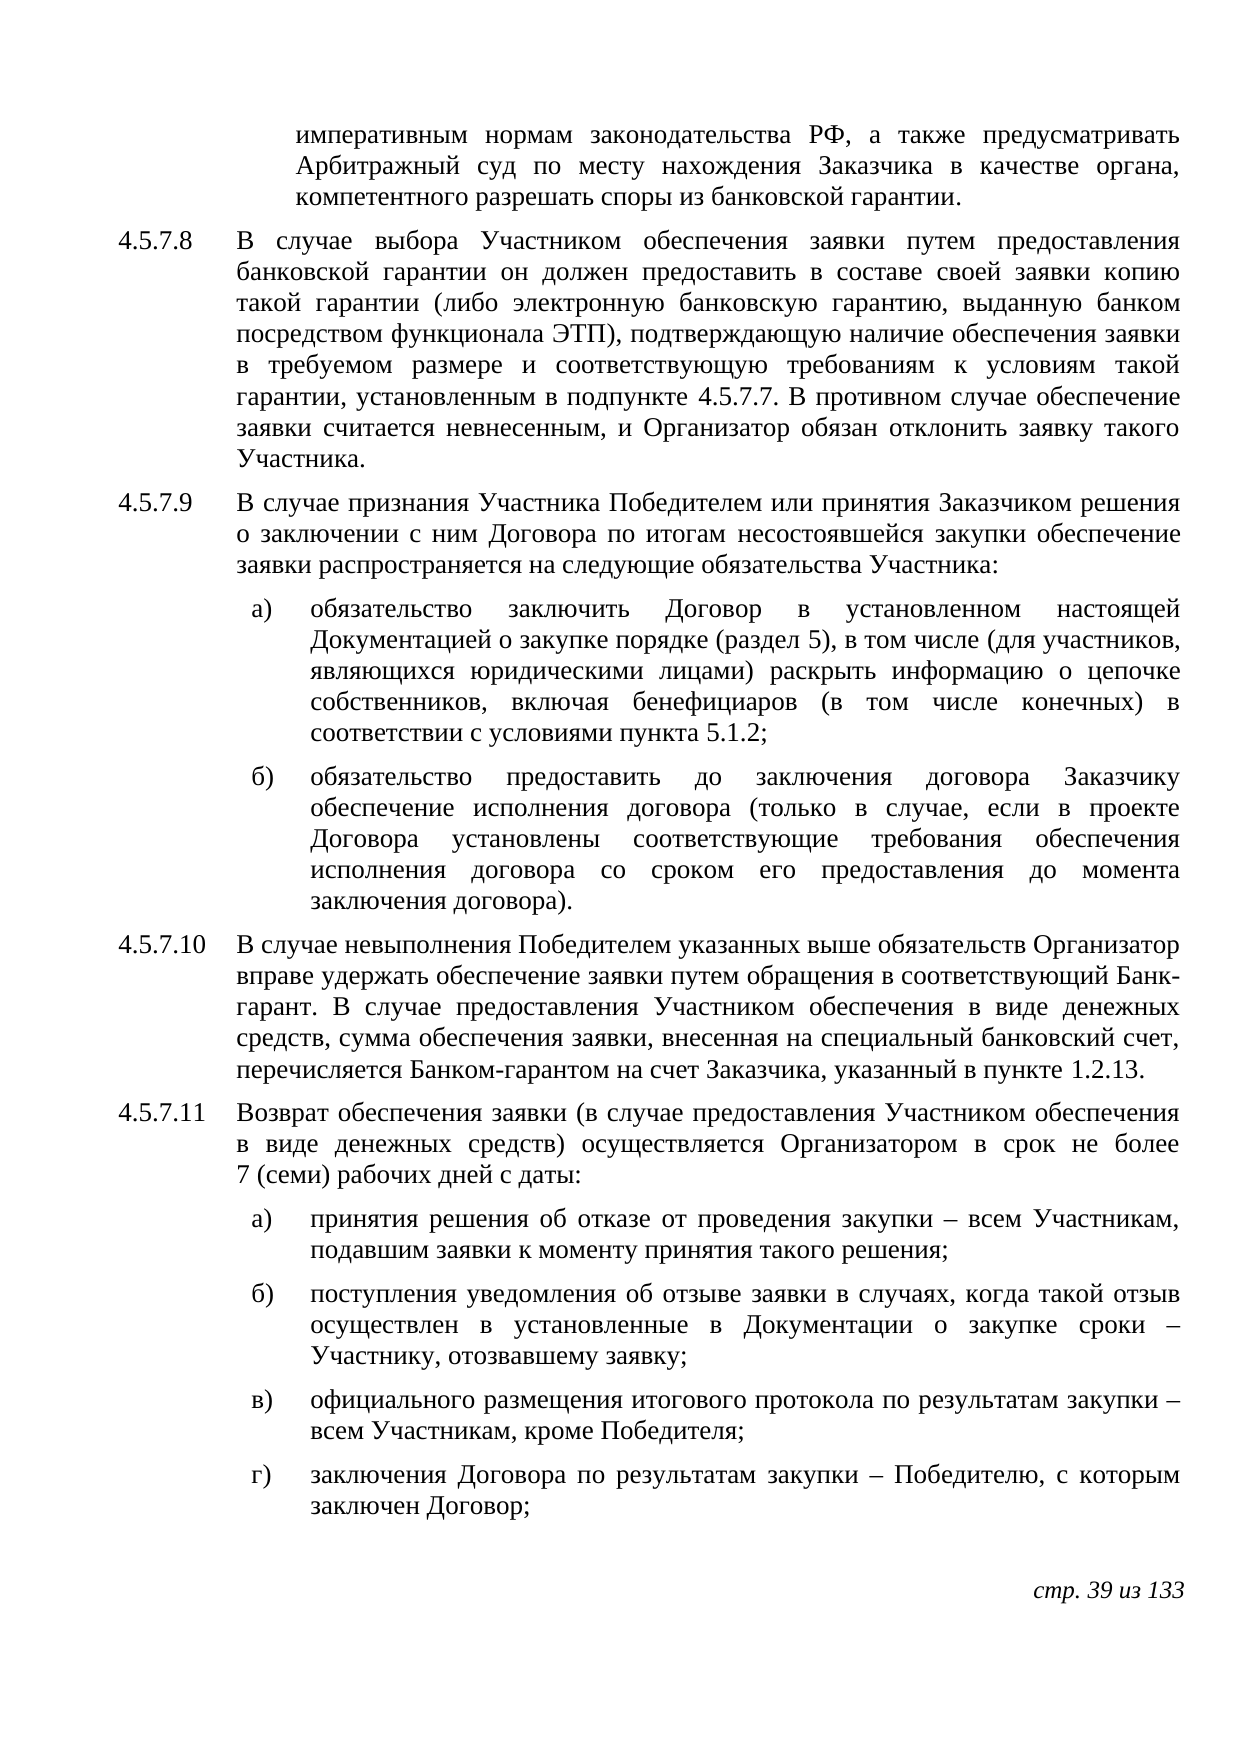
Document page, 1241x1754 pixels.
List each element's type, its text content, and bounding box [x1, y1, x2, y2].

text поступления уведомления об отзыве заявки в случаях, когда такой отзыв осуществлен в установленные в Документации о закупке сроки – Участнику, отозвавшему заявку; [251, 1277, 1181, 1371]
text обязательство предоставить до заключения договора Заказчику обеспечение исполнения договора (только в случае, если в проекте Договора установлены соответствующие требования обеспечения исполнения договора со сроком его предоставления до момента заключения договора). [251, 760, 1181, 916]
text В случае невыполнения Победителем указанных выше обязательств Организатор вправе удержать обеспечение заявки путем обращения в соответствующий Банк-гарант. В случае предоставления Участником обеспечения в виде денежных средств, сумма обеспечения заявки, внесенная на специальный банковский счет, перечисляется Банком-гарантом на счет Заказчика, указанный в пункте 1.2.13. [118, 928, 1181, 1084]
text принятия решения об отказе от проведения закупки – всем Участникам, подавшим заявки к моменту принятия такого решения; [251, 1202, 1181, 1264]
text Возврат обеспечения заявки (в случае предоставления Участником обеспечения в виде денежных средств) осуществляется Организатором в срок не более 7 (семи) рабочих дней с даты: [118, 1096, 1181, 1190]
text обязательство заключить Договор в установленном настоящей Документацией о закупке порядке (раздел 5), в том числе (для участников, являющихся юридическими лицами) раскрыть информацию о цепочке собственников, включая бенефициаров (в том числе конечных) в соответствии с условиями пункта 5.1.2; [251, 592, 1181, 747]
text В случае выбора Участником обеспечения заявки путем предоставления банковской гарантии он должен предоставить в составе своей заявки копию такой гарантии (либо электронную банковскую гарантию, выданную банком посредством функционала ЭТП), подтверждающую наличие обеспечения заявки в требуемом размере и соответствующую требованиям к условиям такой гарантии, установленным в подпункте 4.5.7.7. В противном случае обеспечение заявки считается невнесенным, и Организатор обязан отклонить заявку такого Участника. [118, 224, 1181, 473]
text В случае признания Участника Победителем или принятия Заказчиком решения о заключении с ним Договора по итогам несостоявшейся закупки обеспечение заявки распространяется на следующие обязательства Участника: [118, 486, 1181, 579]
text официального размещения итогового протокола по результатам закупки – всем Участникам, кроме Победителя; [251, 1383, 1181, 1445]
text заключения Договора по результатам закупки – Победителю, с которым заключен Договор; [251, 1458, 1181, 1520]
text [251, 118, 1181, 212]
